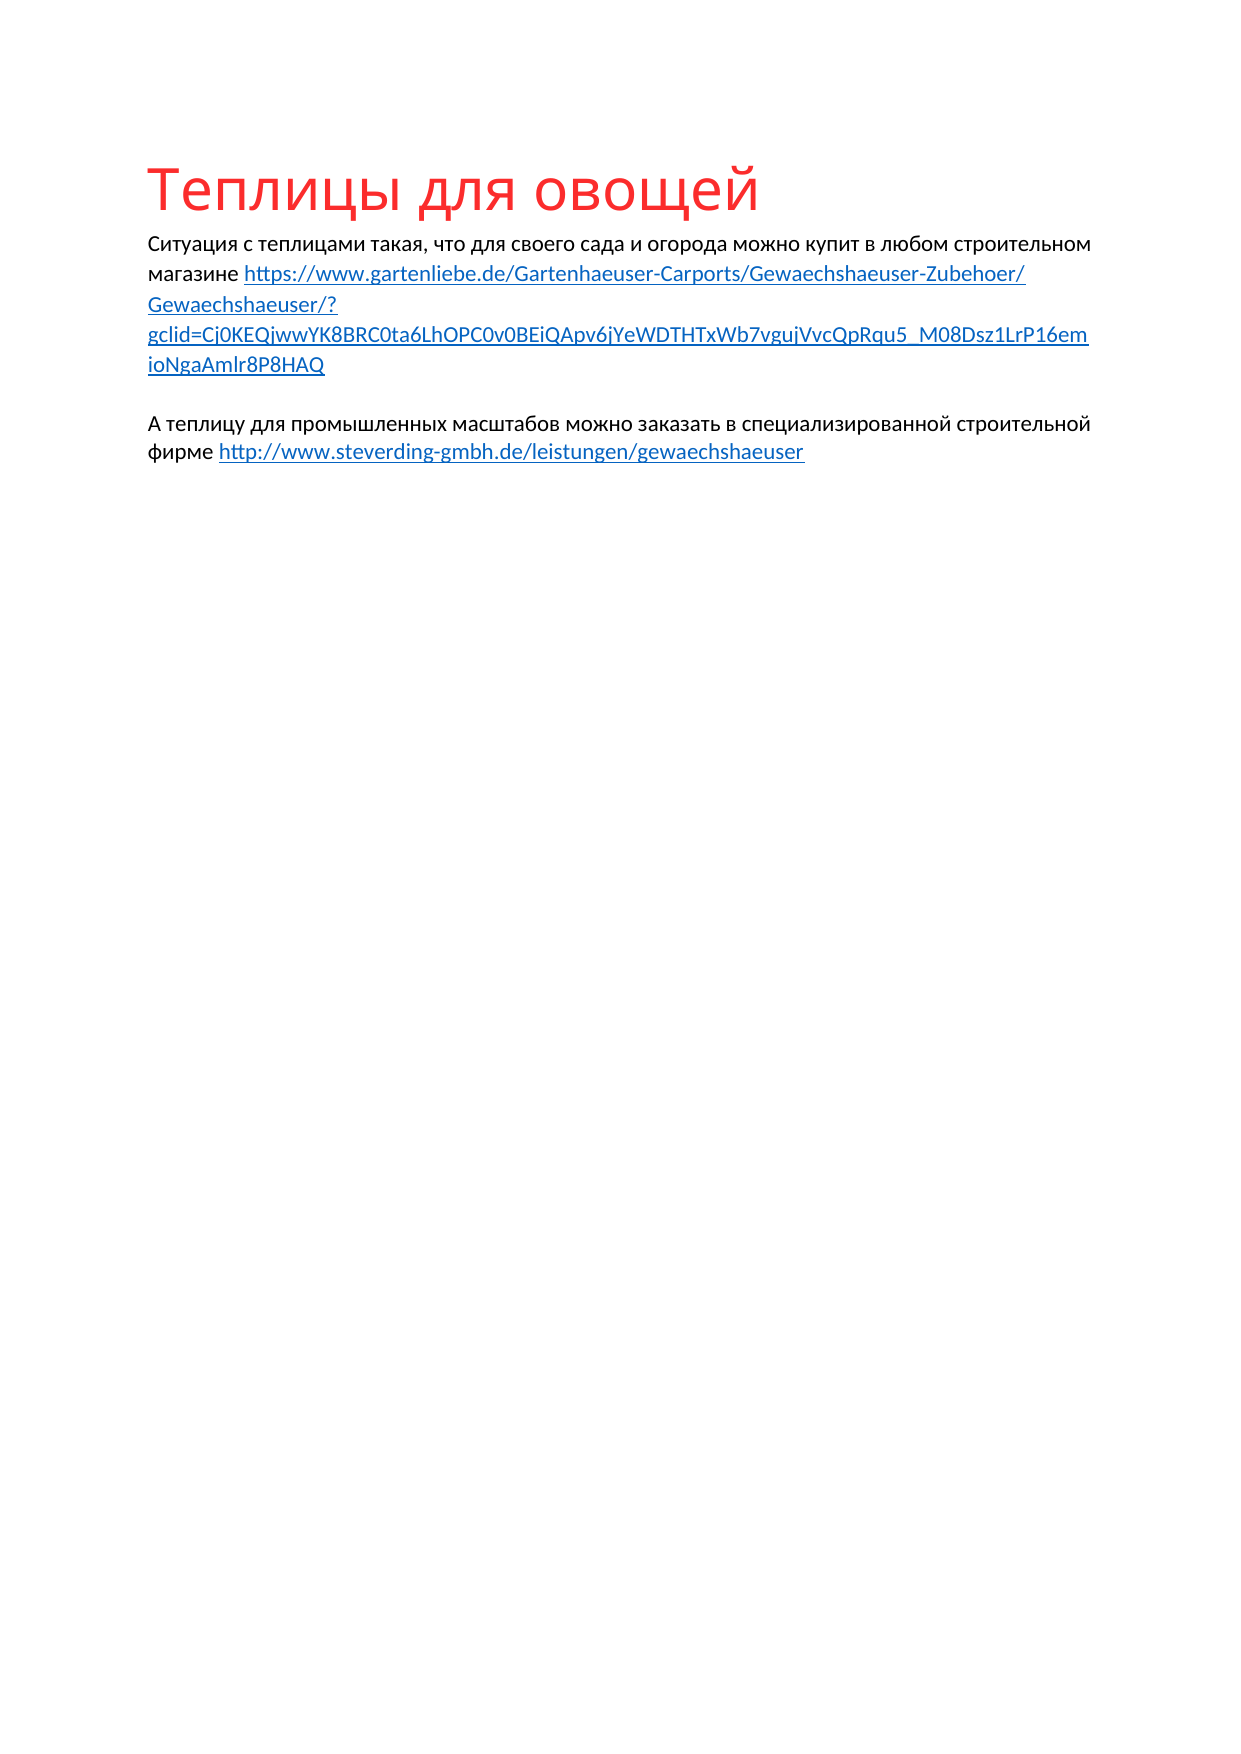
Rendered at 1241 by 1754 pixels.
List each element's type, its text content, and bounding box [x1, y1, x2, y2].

text А теплицу для промышленных масштабов можно заказать в специализированной строительной фирме http://www.steverding-gmbh.de/leistungen/gewaechshaeuser [148, 409, 1093, 522]
text Теплицы для овощей Ситуация с теплицами такая, что для своего сада и огорода можно купит в любом строительном магазине https://www.gartenliebe.de/Gartenhaeuser-Carports/Gewaechshaeuser-Zubehoer/Gewaechshaeuser/?gclid=Cj0KEQjwwYK8BRC0ta6LhOPC0v0BEiQApv6jYeWDTHTxWb7vgujVvcQpRqu5_M08Dsz1LrP16emioNgaAmlr8P8HAQ [148, 148, 1093, 378]
